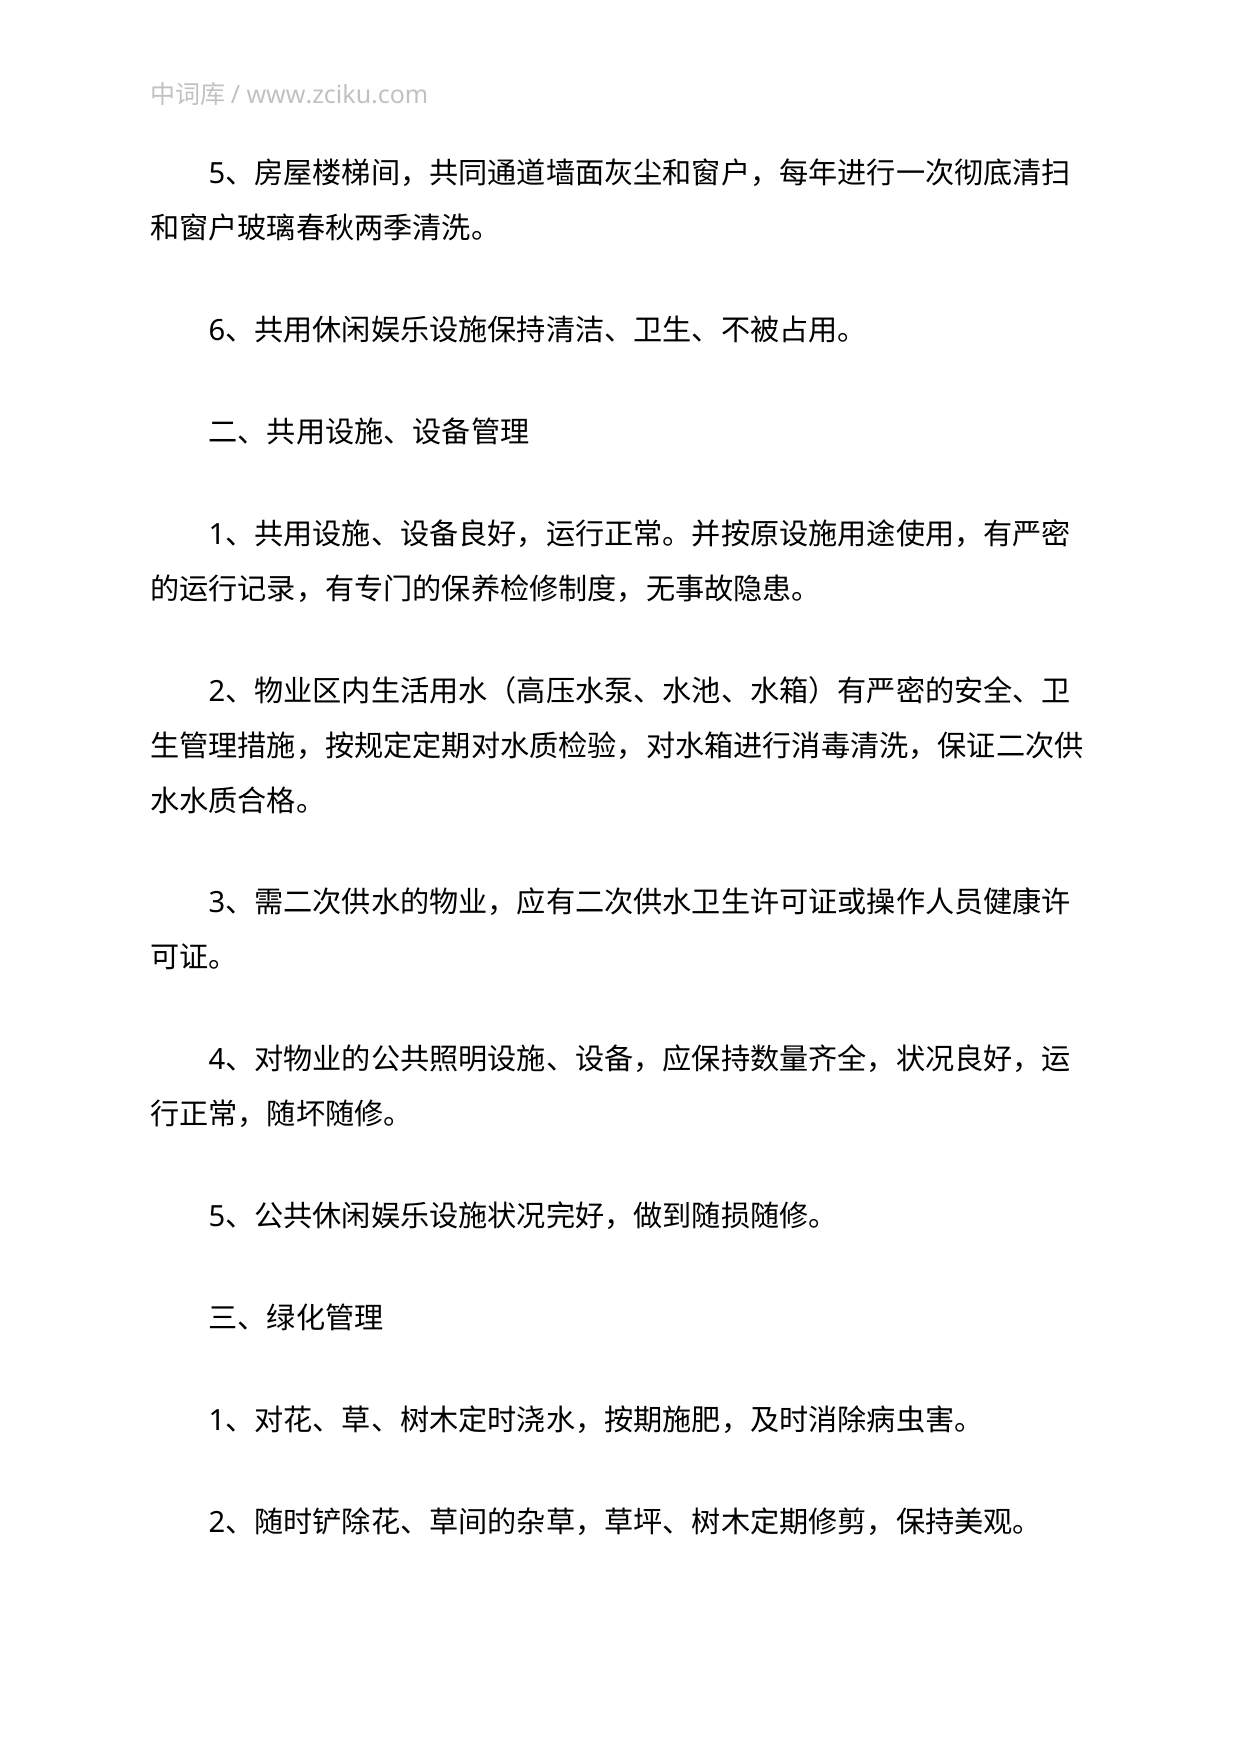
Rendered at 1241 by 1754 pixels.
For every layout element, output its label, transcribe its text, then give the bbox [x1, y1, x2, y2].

text 1、共用设施、设备良好，运行正常。并按原设施用途使用，有严密的运行记录，有专门的保养检修制度，无事故隐患。 [150, 511, 1090, 608]
text 4、对物业的公共照明设施、设备，应保持数量齐全，状况良好，运行正常，随坏随修。 [150, 1036, 1090, 1133]
text 5、公共休闲娱乐设施状况完好，做到随损随修。 [150, 1192, 1090, 1235]
text 5、房屋楼梯间，共同通道墙面灰尘和窗户，每年进行一次彻底清扫和窗户玻璃春秋两季清洗。 [150, 150, 1090, 247]
text 三、绿化管理 [150, 1294, 1090, 1337]
text 2、随时铲除花、草间的杂草，草坪、树木定期修剪，保持美观。 [150, 1498, 1090, 1541]
text 二、共用设施、设备管理 [150, 409, 1090, 451]
text 3、需二次供水的物业，应有二次供水卫生许可证或操作人员健康许可证。 [150, 879, 1090, 976]
text 1、对花、草、树木定时浇水，按期施肥，及时消除病虫害。 [150, 1396, 1090, 1439]
text 2、物业区内生活用水（高压水泵、水池、水箱）有严密的安全、卫生管理措施，按规定定期对水质检验，对水箱进行消毒清洗，保证二次供水水质合格。 [150, 667, 1090, 819]
text 6、共用休闲娱乐设施保持清洁、卫生、不被占用。 [150, 307, 1090, 349]
